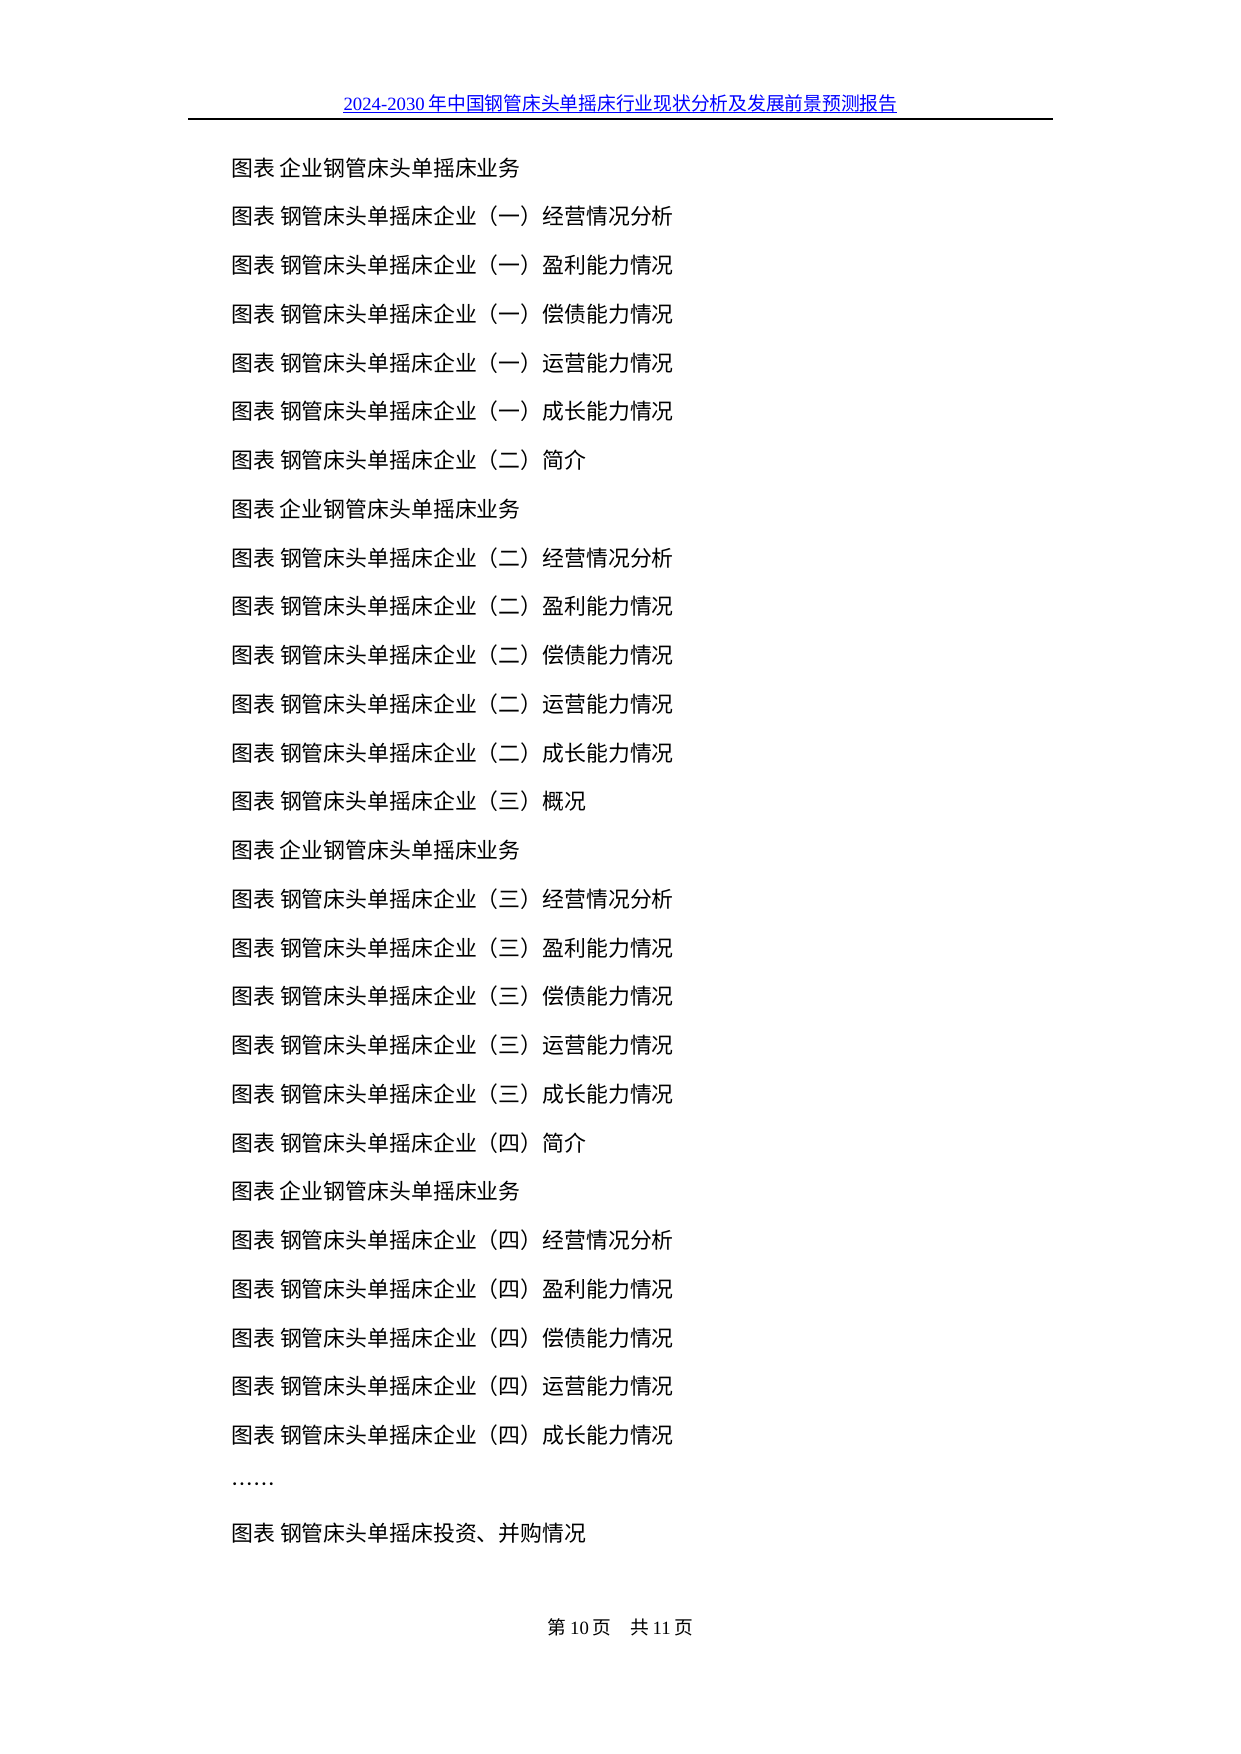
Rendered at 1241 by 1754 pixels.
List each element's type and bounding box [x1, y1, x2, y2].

text [187, 150, 1053, 1548]
